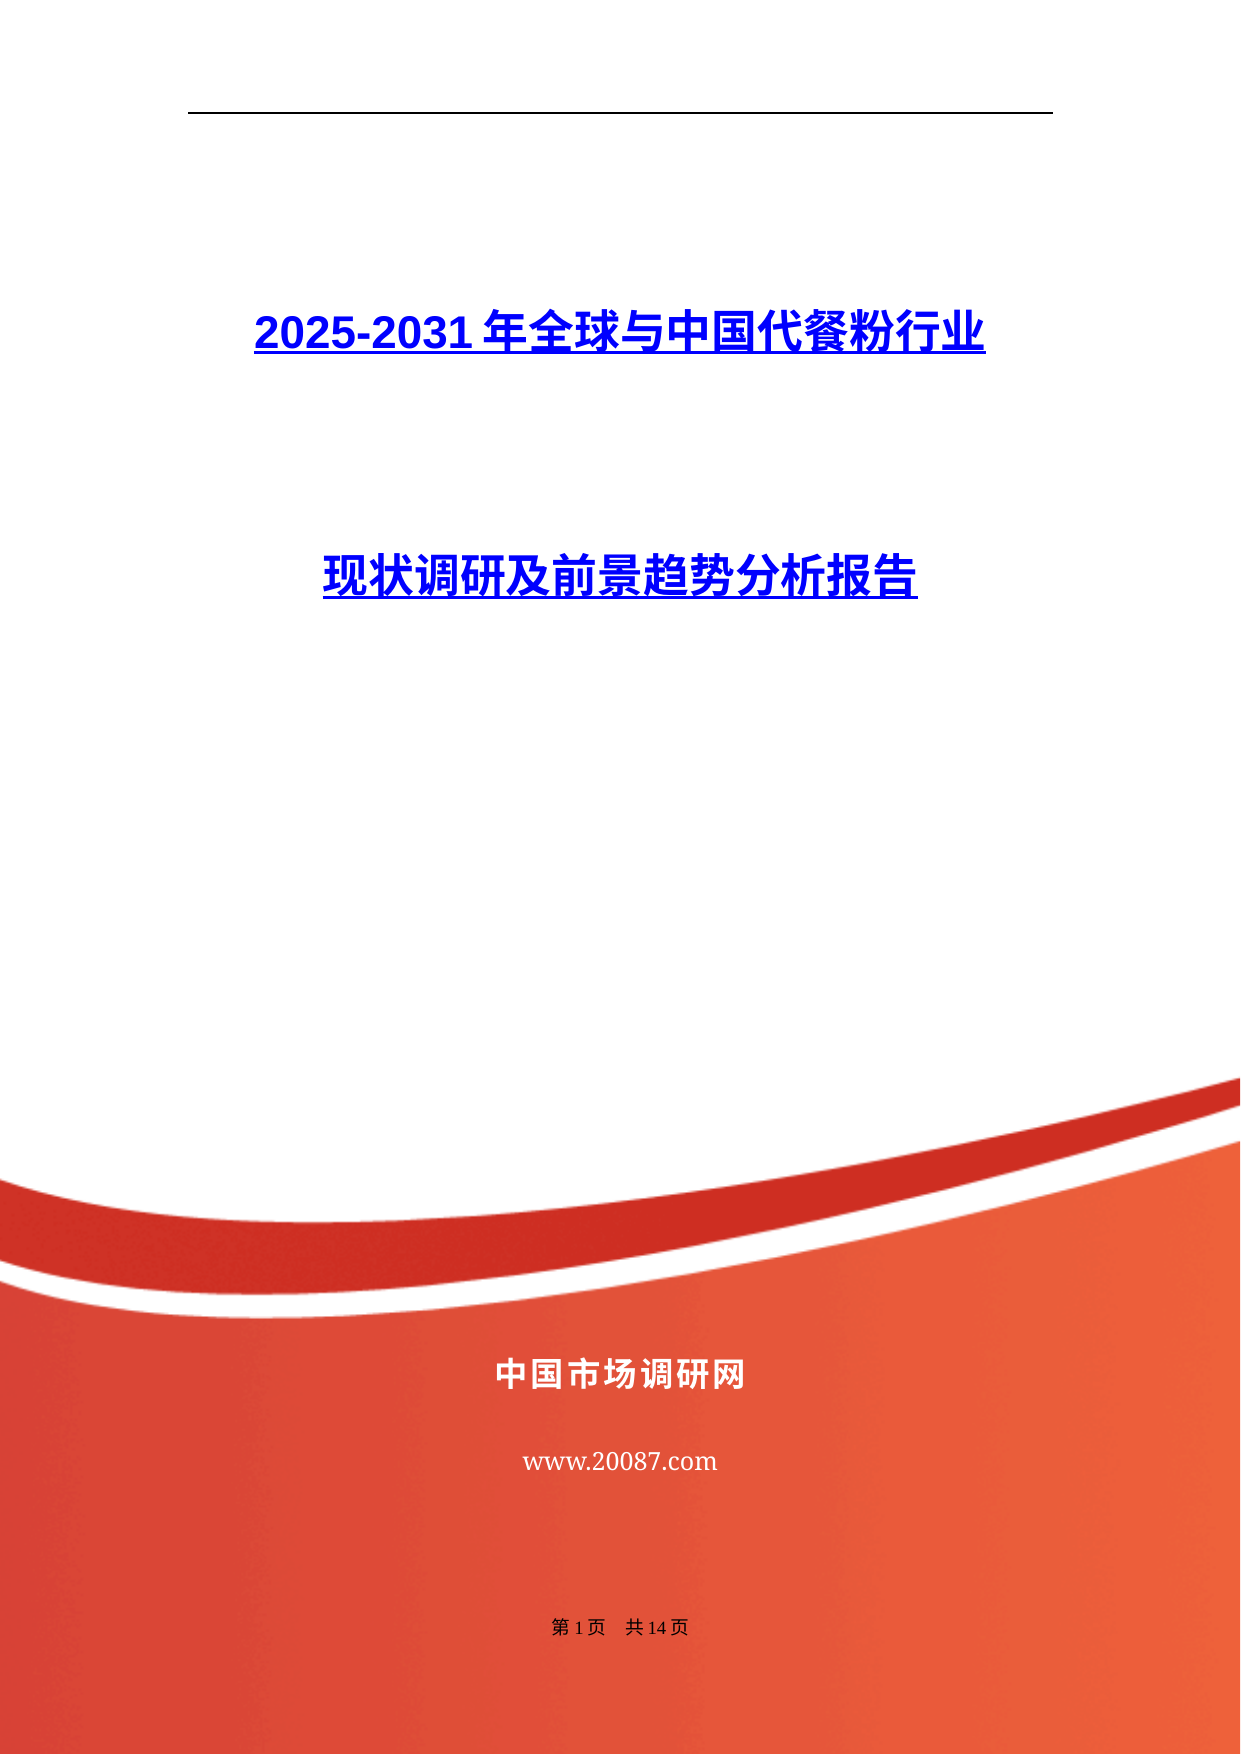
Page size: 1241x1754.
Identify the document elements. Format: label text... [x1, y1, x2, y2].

table_header 2025-2031年全球与中国代餐粉行业现状调研及前景趋势分析报告 [188, 207, 1053, 773]
subtitle 中国市场调研网 [187, 1339, 1053, 1404]
picture [0, 1006, 1241, 1754]
text www.20087.com [187, 1428, 1053, 1493]
